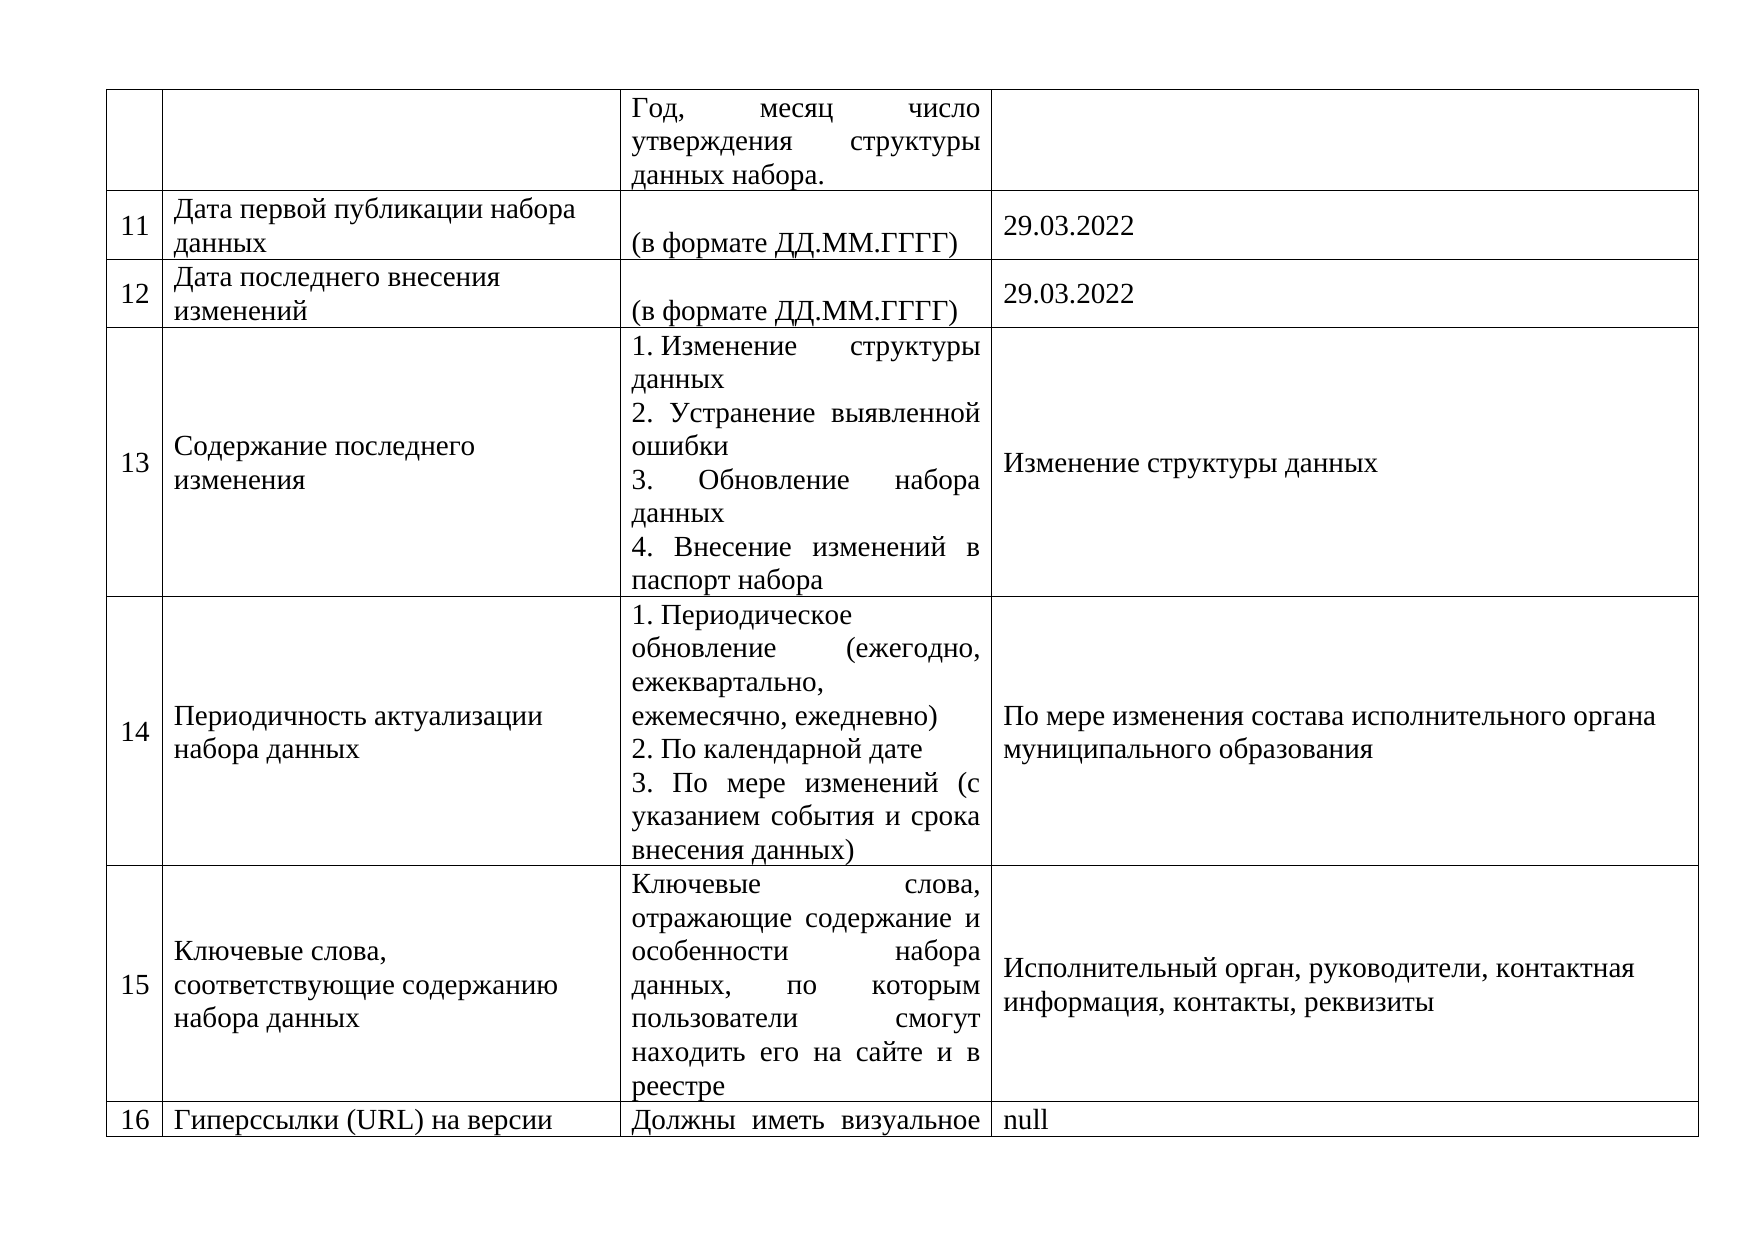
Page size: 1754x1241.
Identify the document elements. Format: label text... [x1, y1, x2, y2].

table_cell 14 [107, 597, 162, 865]
table_cell 15 [107, 866, 162, 1101]
table_cell По мере изменения состава исполнительного органа муниципального образования [992, 597, 1698, 865]
table_cell 12 [107, 260, 162, 327]
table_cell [621, 1102, 991, 1136]
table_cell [621, 90, 991, 190]
table_cell Исполнительный орган, руководители, контактная информация, контакты, реквизиты [992, 866, 1698, 1101]
table_cell Ключевые слова, соответствующие содержанию набора данных [163, 866, 620, 1101]
table_cell Изменение структуры данных [992, 328, 1698, 596]
table_cell 11 [107, 191, 162, 258]
table_cell 10 [107, 90, 162, 190]
table_cell 13 [107, 328, 162, 596]
table_cell (в формате ДД.ММ.ГГГГ) [621, 191, 991, 258]
table_cell Периодичность актуализации набора данных [163, 597, 620, 865]
table_cell 16 [107, 1102, 162, 1136]
table_cell Ключевые слова, отражающие содержание и особенности набора данных, по которым пользователи смогут находить его на сайте и в реестре [621, 866, 991, 1101]
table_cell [163, 90, 620, 190]
table_cell 29.03.2022 [992, 260, 1698, 327]
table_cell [163, 1102, 620, 1136]
table_cell 1. Периодическое обновление (ежегодно, ежеквартально, ежемесячно, ежедневно) 2. По календарной дате 3. По мере изменений (с указанием события и срока внесения данных) [621, 597, 991, 865]
table_cell [992, 90, 1698, 190]
table_cell Дата первой публикации набора данных [163, 191, 620, 258]
table_cell Содержание последнего изменения [163, 328, 620, 596]
table_cell 1. Изменение структуры данных 2. Устранение выявленной ошибки 3. Обновление набора данных 4. Внесение изменений в паспорт набора [621, 328, 991, 596]
table_cell (в формате ДД.ММ.ГГГГ) [621, 260, 991, 327]
table_cell 29.03.2022 [992, 191, 1698, 258]
table_cell null [992, 1102, 1698, 1136]
table_cell Дата последнего внесения изменений [163, 260, 620, 327]
